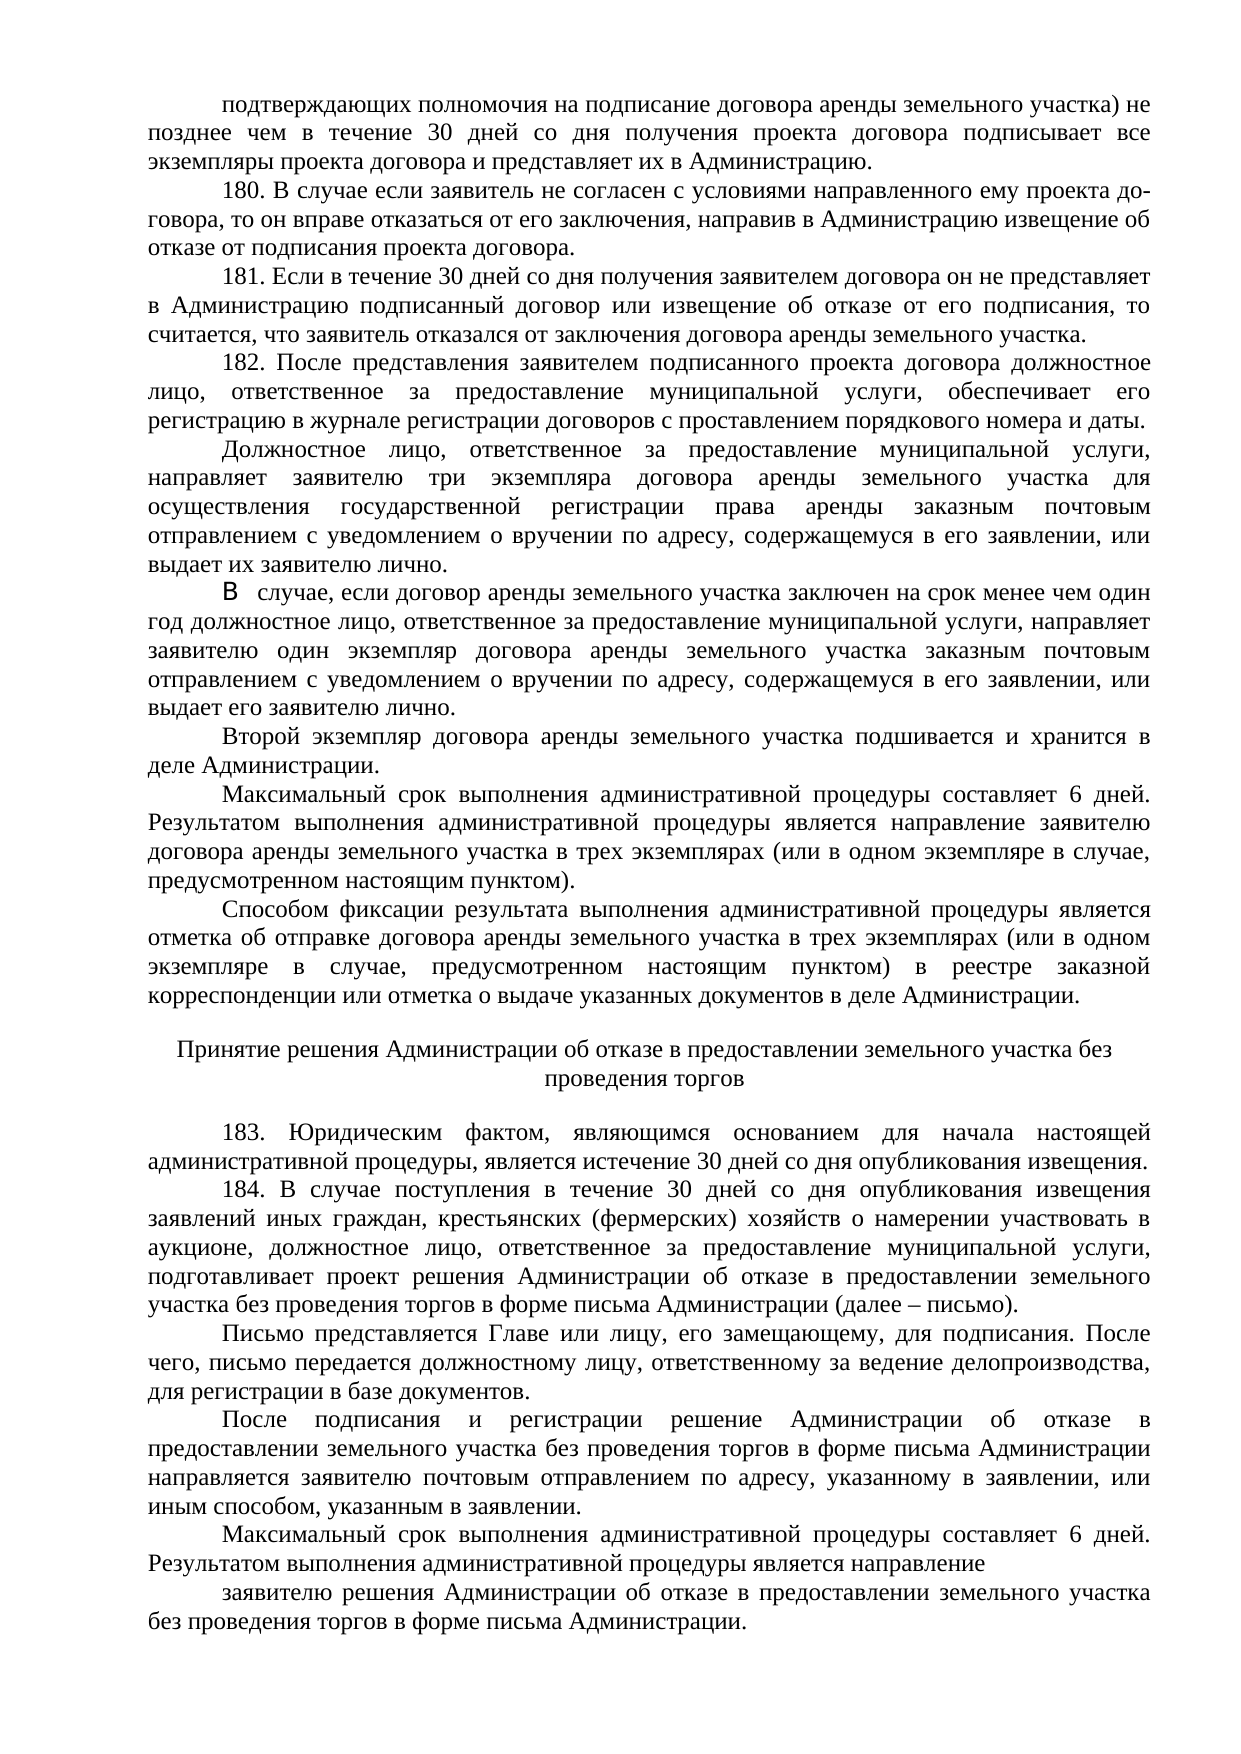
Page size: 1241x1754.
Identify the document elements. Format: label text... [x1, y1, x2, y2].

text 182. После представления заявителем подписанного проекта договора должностное лицо, ответственное за предоставление муниципальной услуги, обеспечивает его регистрацию в журнале регистрации договоров с проставлением порядкового номера и даты. [148, 347, 1152, 434]
list случае, если договор аренды земельного участка заключен на срок менее чем один год должностное лицо, ответственное за предоставление муниципальной услуги, направляет заявителю один экземпляр договора аренды земельного участка заказным почтовым отправлением с уведомлением о вручении по адресу, содержащемуся в его заявлении, или выдает его заявителю лично. [148, 577, 1152, 721]
text заявителю решения Администрации об отказе в предоставлении земельного участка без проведения торгов в форме письма Администрации. [148, 1577, 1152, 1634]
text 181. Если в течение 30 дней со дня получения заявителем договора он не представляет в Администрацию подписанный договор или извещение об отказе от его подписания, то считается, что заявитель отказался от заключения договора аренды земельного участка. [148, 261, 1152, 347]
text Способом фиксации результата выполнения административной процедуры является отметка об отправке договора аренды земельного участка в трех экземплярах (или в одном экземпляре в случае, предусмотренном настоящим пунктом) в реестре заказной корреспонденции или отметка о выдаче указанных документов в деле Администрации. [148, 894, 1152, 1009]
text подтверждающих полномочия на подписание договора аренды земельного участка) не позднее чем в течение 30 дней со дня получения проекта договора подписывает все экземпляры проекта договора и представляет их в Администрацию. [148, 89, 1152, 175]
text Максимальный срок выполнения административной процедуры составляет 6 дней. Результатом выполнения административной процедуры является направление [148, 1519, 1152, 1577]
text Письмо представляется Главе или лицу, его замещающему, для подписания. После чего, письмо передается должностному лицу, ответственному за ведение делопроизводства, для регистрации в базе документов. [148, 1318, 1152, 1404]
text 183. Юридическим фактом, являющимся основанием для начала настоящей административной процедуры, является истечение 30 дней со дня опубликования извещения. [148, 1117, 1152, 1174]
text Должностное лицо, ответственное за предоставление муниципальной услуги, направляет заявителю три экземпляра договора аренды земельного участка для осуществления государственной регистрации права аренды заказным почтовым отправлением с уведомлением о вручении по адресу, содержащемуся в его заявлении, или выдает их заявителю лично. [148, 434, 1152, 577]
text 184. В случае поступления в течение 30 дней со дня опубликования извещения заявлений иных граждан, крестьянских (фермерских) хозяйств о намерении участвовать в аукционе, должностное лицо, ответственное за предоставление муниципальной услуги, подготавливает проект решения Администрации об отказе в предоставлении земельного участка без проведения торгов в форме письма Администрации (далее – письмо). [148, 1174, 1152, 1318]
text Максимальный срок выполнения административной процедуры составляет 6 дней. Результатом выполнения административной процедуры является направление заявителю договора аренды земельного участка в трех экземплярах (или в одном экземпляре в случае, предусмотренном настоящим пунктом). [148, 779, 1152, 894]
text 180. В случае если заявитель не согласен с условиями направленного ему проекта до-говора, то он вправе отказаться от его заключения, направив в Администрацию извещение об отказе от подписания проекта договора. [148, 175, 1152, 261]
text После подписания и регистрации решение Администрации об отказе в предоставлении земельного участка без проведения торгов в форме письма Администрации направляется заявителю почтовым отправлением по адресу, указанному в заявлении, или иным способом, указанным в заявлении. [148, 1404, 1152, 1519]
text Второй экземпляр договора аренды земельного участка подшивается и хранится в деле Администрации. [148, 721, 1152, 779]
text Принятие решения Администрации об отказе в предоставлении земельного участка без проведения торгов [148, 1034, 1141, 1092]
